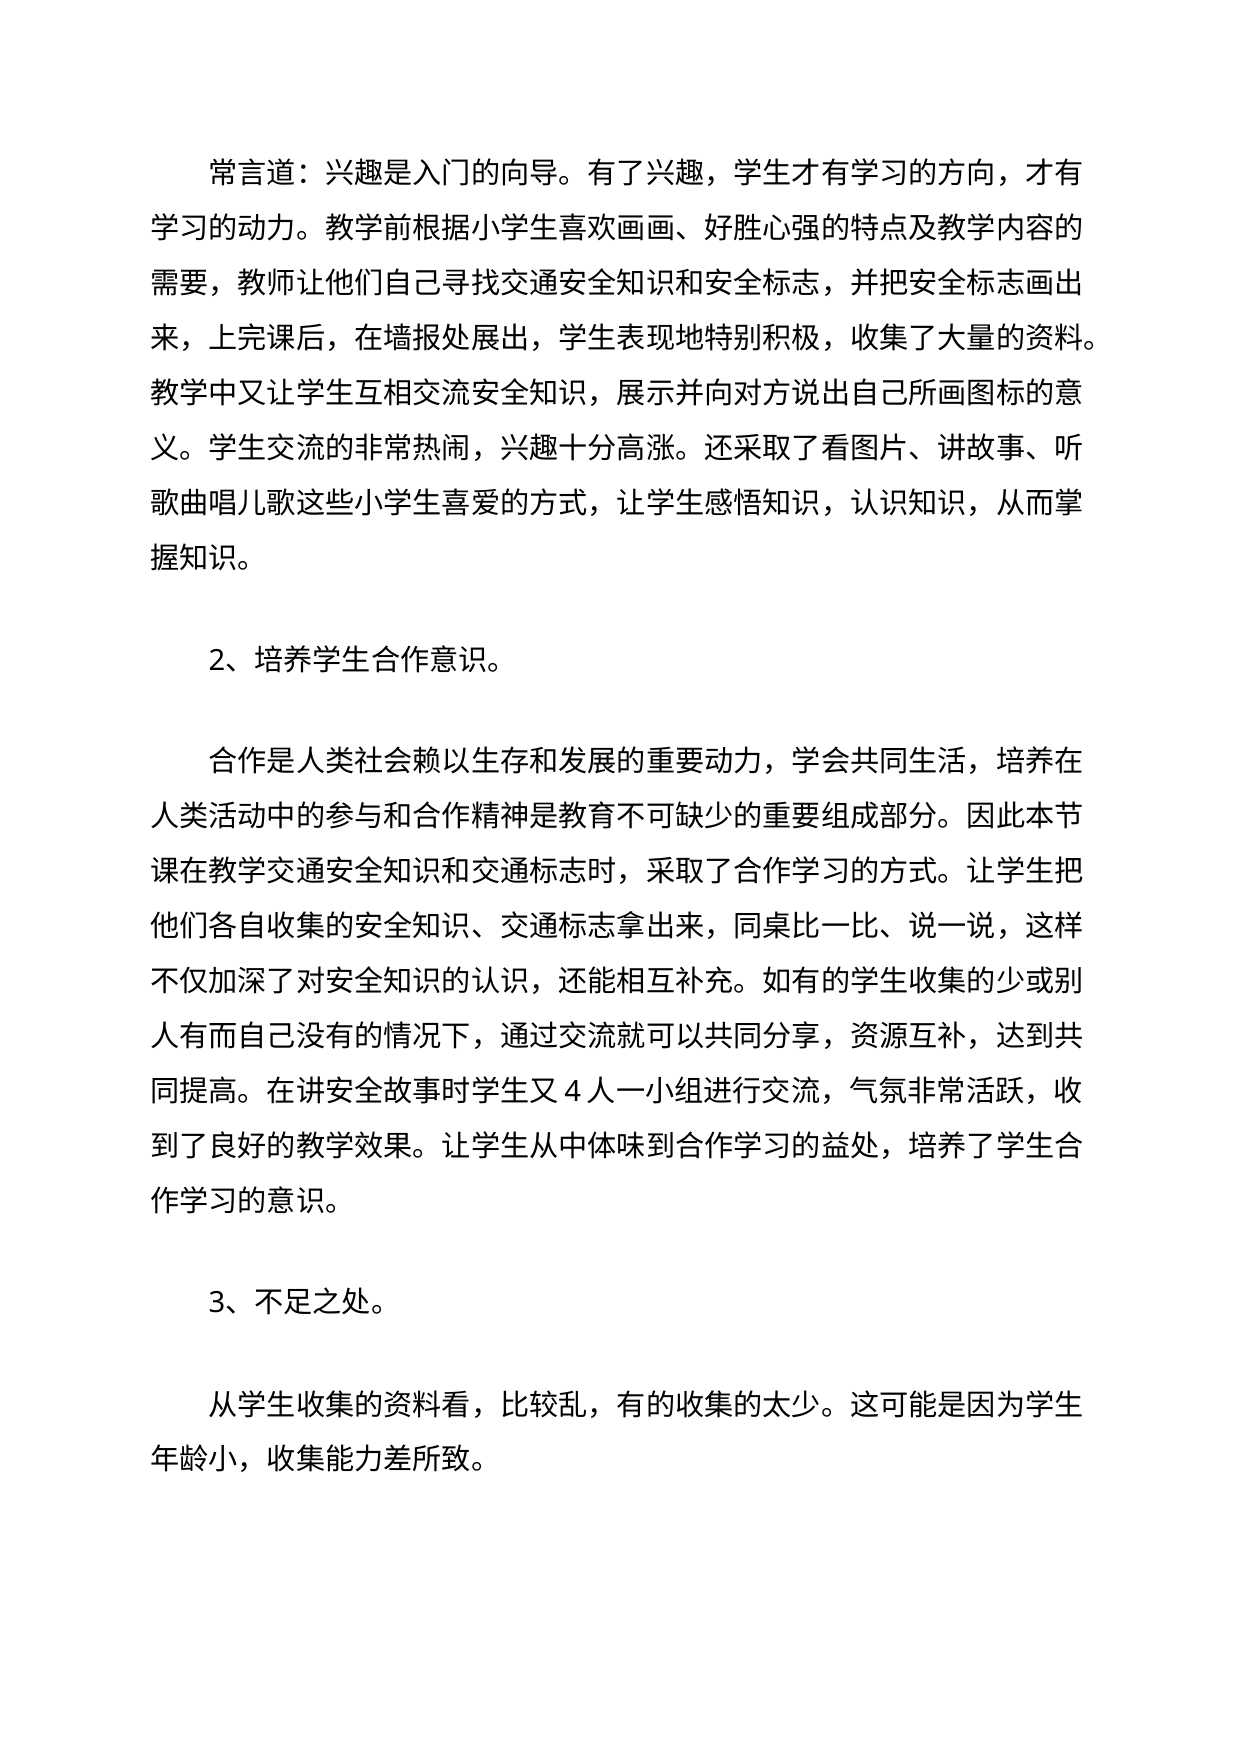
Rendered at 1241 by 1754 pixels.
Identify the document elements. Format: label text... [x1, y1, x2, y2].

text 常言道：兴趣是入门的向导。有了兴趣，学生才有学习的方向，才有学习的动力。教学前根据小学生喜欢画画、好胜心强的特点及教学内容的需要，教师让他们自己寻找交通安全知识和安全标志，并把安全标志画出来，上完课后，在墙报处展出，学生表现地特别积极，收集了大量的资料。教学中又让学生互相交流安全知识，展示并向对方说出自己所画图标的意义。学生交流的非常热闹，兴趣十分高涨。还采取了看图片、讲故事、听歌曲唱儿歌这些小学生喜爱的方式，让学生感悟知识，认识知识，从而掌握知识。 [150, 150, 1090, 577]
text 从学生收集的资料看，比较乱，有的收集的太少。这可能是因为学生年龄小，收集能力差所致。 [150, 1381, 1090, 1478]
text 2、培养学生合作意识。 [150, 636, 1090, 678]
text 合作是人类社会赖以生存和发展的重要动力，学会共同生活，培养在人类活动中的参与和合作精神是教育不可缺少的重要组成部分。因此本节课在教学交通安全知识和交通标志时，采取了合作学习的方式。让学生把他们各自收集的安全知识、交通标志拿出来，同桌比一比、说一说，这样不仅加深了对安全知识的认识，还能相互补充。如有的学生收集的少或别人有而自己没有的情况下，通过交流就可以共同分享，资源互补，达到共同提高。在讲安全故事时学生又4人一小组进行交流，气氛非常活跃，收到了良好的教学效果。让学生从中体味到合作学习的益处，培养了学生合作学习的意识。 [150, 738, 1090, 1219]
text 3、不足之处。 [150, 1279, 1090, 1321]
